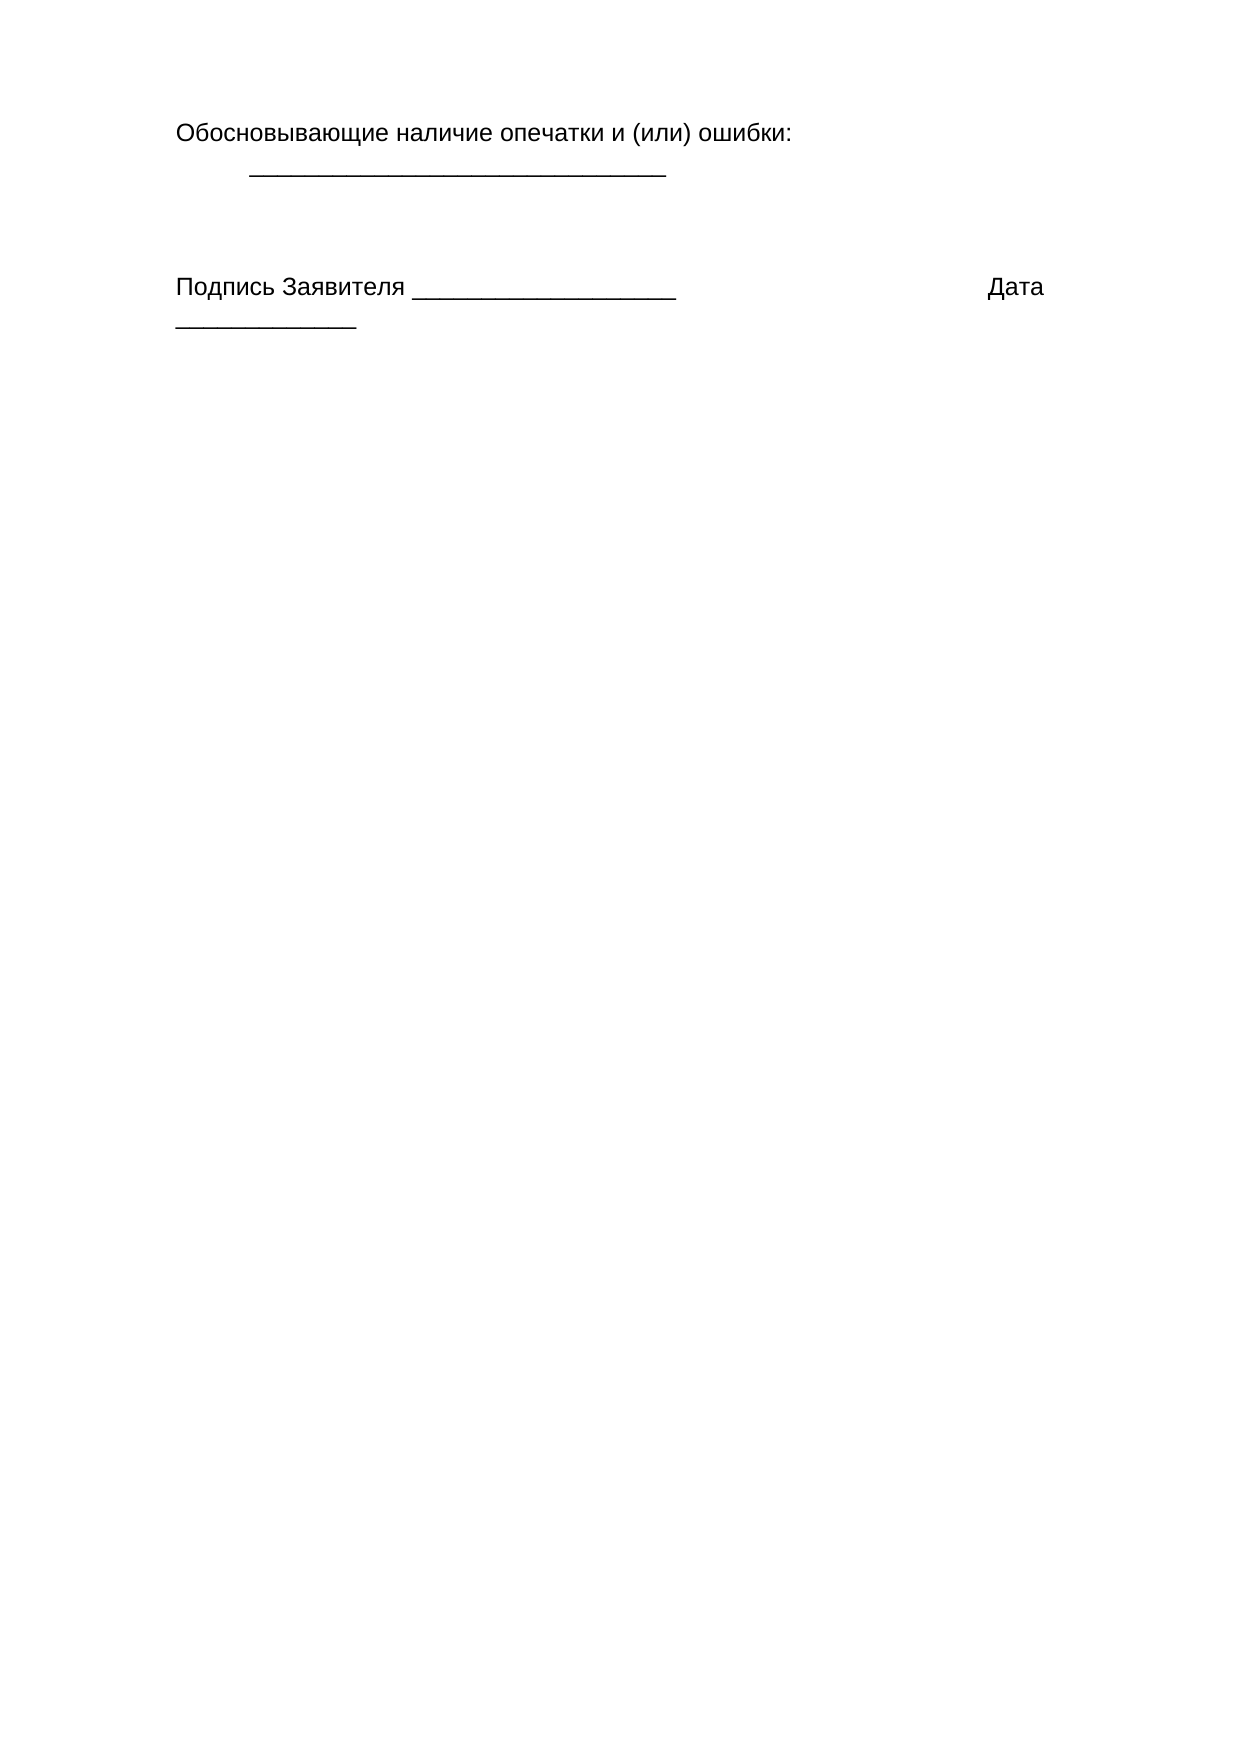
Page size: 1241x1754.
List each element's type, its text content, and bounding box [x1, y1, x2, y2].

text Подпись Заявителя ___________________ Дата _____________ [176, 272, 1145, 329]
text Обосновывающие наличие опечатки и (или) ошибки: ______________________________ [176, 118, 1152, 178]
